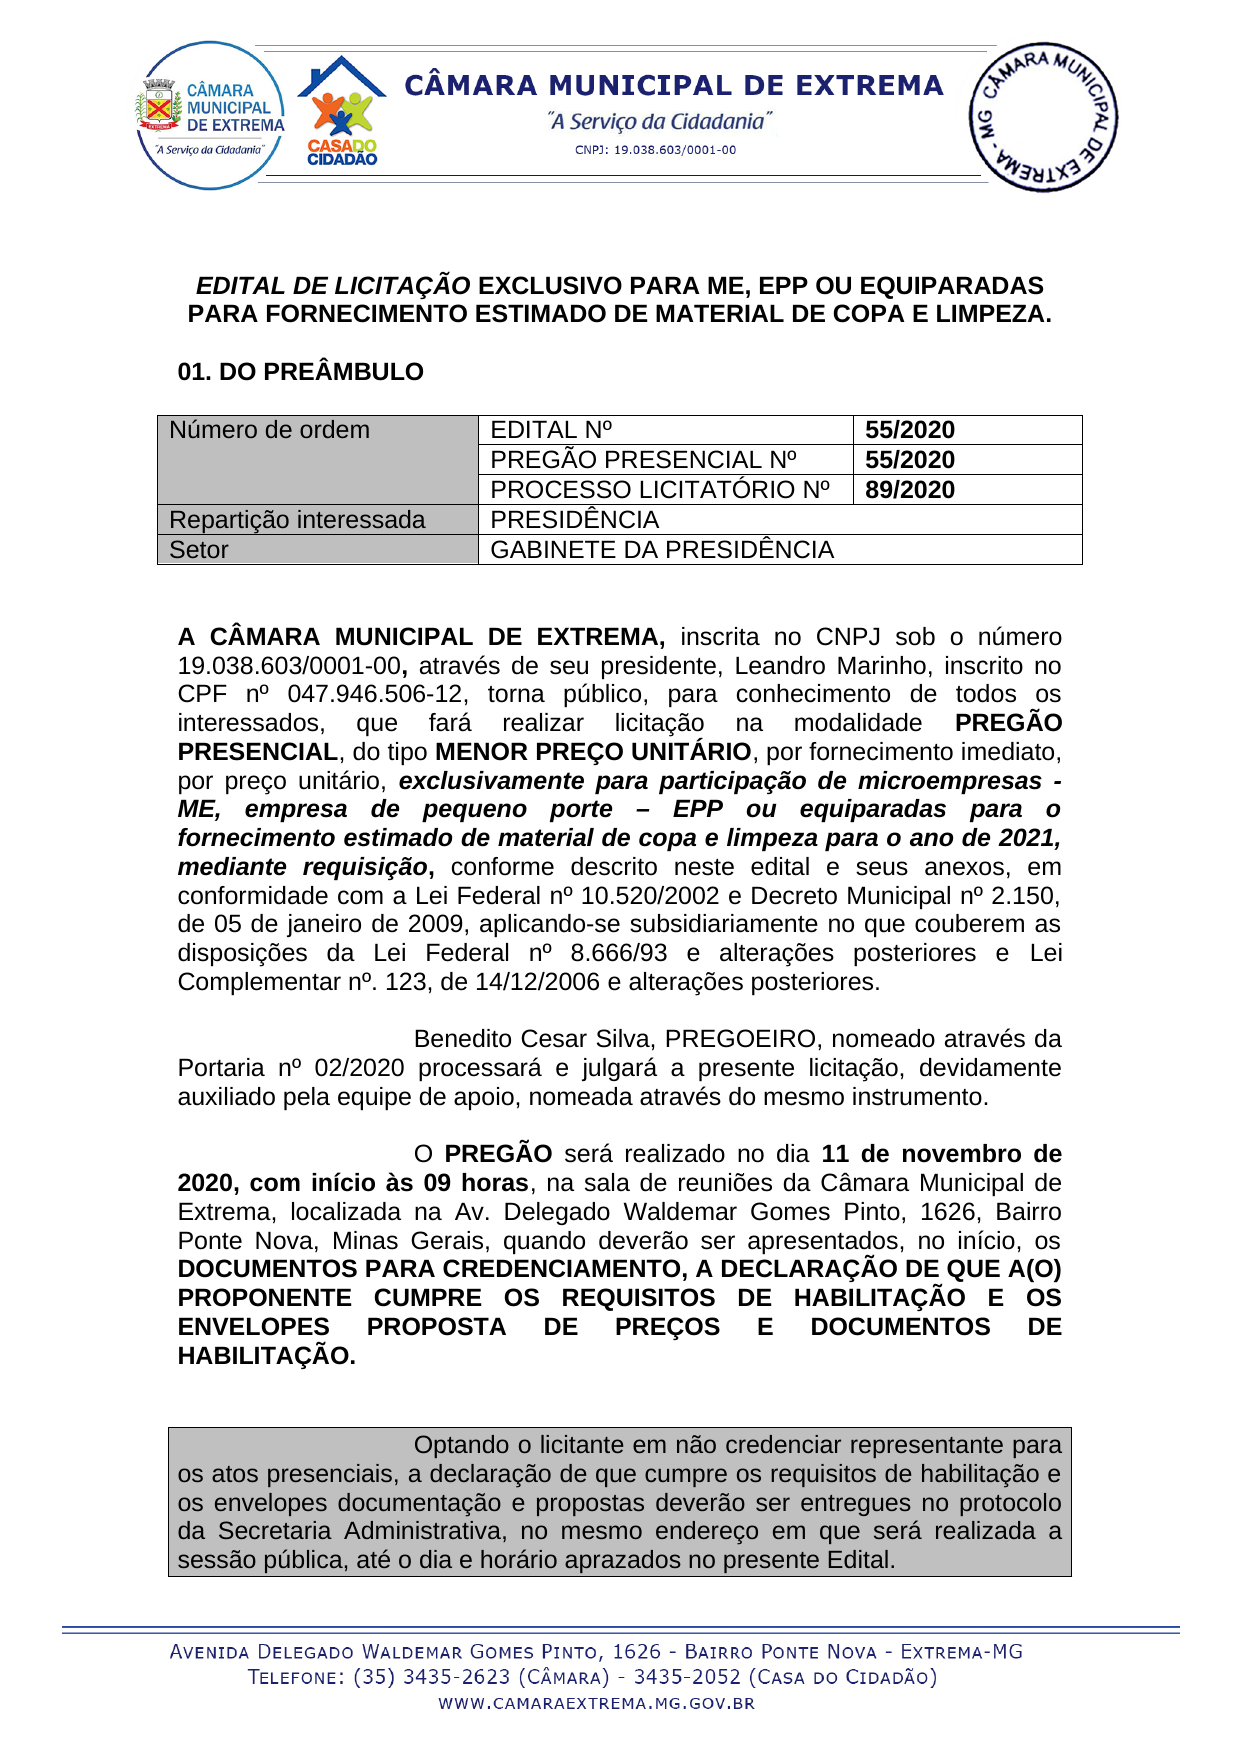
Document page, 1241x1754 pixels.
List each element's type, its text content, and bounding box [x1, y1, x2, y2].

table_cell 55/2020 [854, 445, 1082, 474]
text EDITAL DE LICITAÇÃO EXCLUSIVO PARA ME, EPP OU EQUIPARADAS PARA FORNECIMENTO ESTIMADO DE MATERIAL DE COPA E LIMPEZA. [177, 271, 1063, 328]
table_cell GABINETE DA PRESIDÊNCIA [479, 535, 1082, 563]
table_cell Setor [158, 535, 478, 563]
table_header EDITAL Nº [479, 416, 853, 444]
table_cell PRESIDÊNCIA [479, 505, 1082, 534]
picture [124, 30, 1123, 221]
text O PREGÃO será realizado no dia 11 de novembro de 2020, com início às 09 horas, na sala de reuniões da Câmara Municipal de Extrema, localizada na Av. Delegado Waldemar Gomes Pinto, 1626, Bairro Ponte Nova, Minas Gerais, quando deverão ser apresentados, no início, os DOCUMENTOS PARA CREDENCIAMENTO, A DECLARAÇÃO DE QUE A(O) PROPONENTE CUMPRE OS REQUISITOS DE HABILITAÇÃO E OS ENVELOPES PROPOSTA DE PREÇOS E DOCUMENTOS DE HABILITAÇÃO. [177, 1139, 1063, 1369]
table_header Número de ordem [158, 416, 478, 504]
table_cell Repartição interessada [158, 505, 478, 534]
text Benedito Cesar Silva, PREGOEIRO, nomeado através da Portaria nº 02/2020 processará e julgará a presente licitação, devidamente auxiliado pela equipe de apoio, nomeada através do mesmo instrumento. [177, 1024, 1063, 1111]
table_cell PROCESSO LICITATÓRIO Nº [479, 475, 853, 504]
text Optando o licitante em não credenciar representante para os atos presenciais, a declaração de que cumpre os requisitos de habilitação e os envelopes documentação e propostas deverão ser entregues no protocolo da Secretaria Administrativa, no mesmo endereço em que será realizada a sessão pública, até o dia e horário aprazados no presente Edital. [169, 1428, 1071, 1576]
table_header 55/2020 [854, 416, 1082, 444]
text 01. DO PREÂMBULO [177, 357, 1063, 386]
text A CÂMARA MUNICIPAL DE EXTREMA, inscrita no CNPJ sob o número 19.038.603/0001-00, através de seu presidente, Leandro Marinho, inscrito no CPF nº 047.946.506-12, torna público, para conhecimento de todos os interessados, que fará realizar licitação na modalidade PREGÃO PRESENCIAL, do tipo MENOR PREÇO UNITÁRIO, por fornecimento imediato, por preço unitário, exclusivamente para participação de microempresas - ME, empresa de pequeno porte – EPP ou equiparadas para o fornecimento estimado de material de copa e limpeza para o ano de 2021, mediante requisição, conforme descrito neste edital e seus anexos, em conformidade com a Lei Federal nº 10.520/2002 e Decreto Municipal nº 2.150, de 05 de janeiro de 2009, aplicando-se subsidiariamente no que couberem as disposições da Lei Federal nº 8.666/93 e alterações posteriores e Lei Complementar nº. 123, de 14/12/2006 e alterações posteriores. [177, 622, 1063, 996]
picture [46, 1615, 1194, 1724]
table_cell 89/2020 [854, 475, 1082, 504]
table_cell PREGÃO PRESENCIAL Nº [479, 445, 853, 474]
